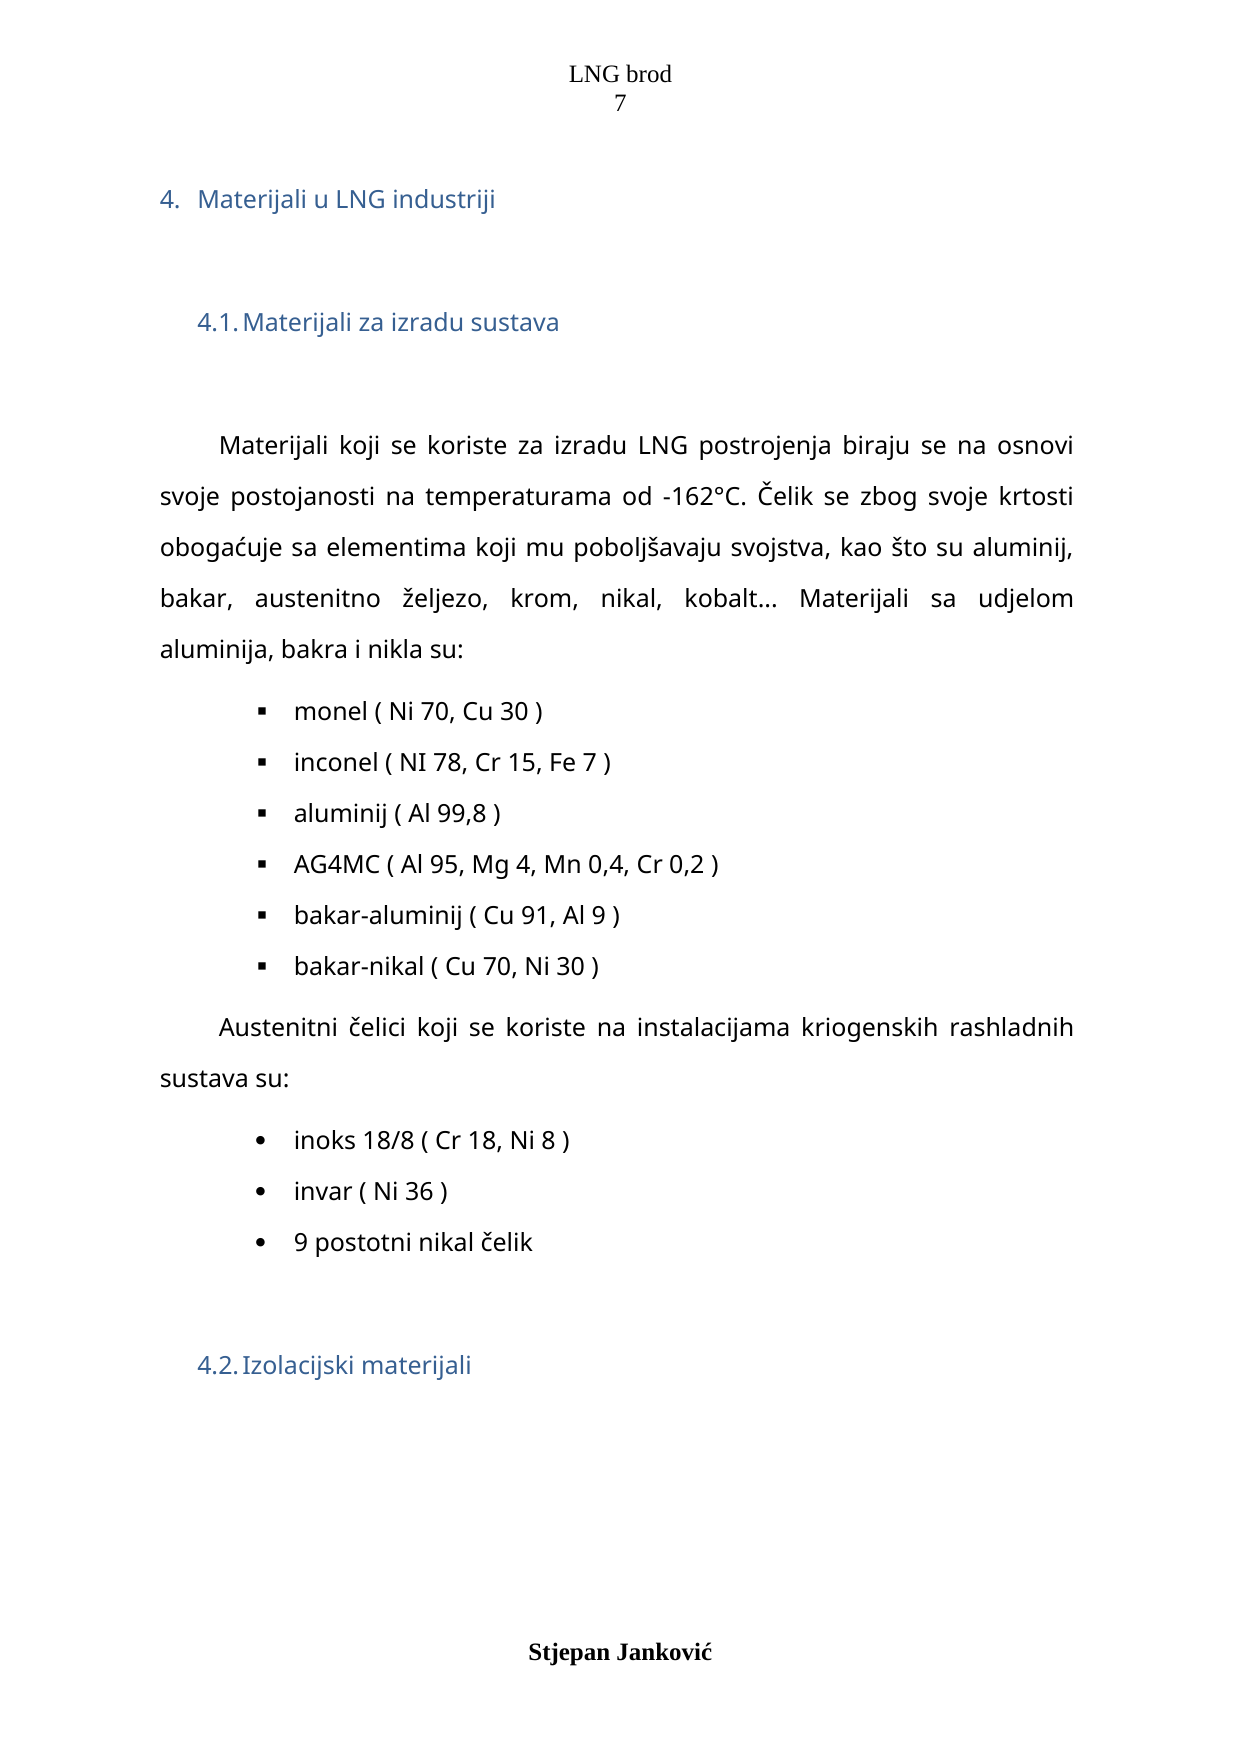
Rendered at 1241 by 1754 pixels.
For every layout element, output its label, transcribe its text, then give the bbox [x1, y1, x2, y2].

list inconel ( NI 78, Cr 15, Fe 7 ) [256, 744, 1075, 778]
list 9 postotni nikal čelik [256, 1224, 1075, 1258]
list inoks 18/8 ( Cr 18, Ni 8 ) [256, 1122, 1075, 1156]
list bakar-nikal ( Cu 70, Ni 30 ) [256, 948, 1075, 982]
list Materijali za izradu sustava [197, 304, 1075, 339]
list Izolacijski materijali [197, 1347, 1075, 1381]
text Materijali koji se koriste za izradu LNG postrojenja biraju se na osnovi svoje postojanosti na temperaturama od -162°C. Čelik se zbog svoje krtosti obogaćuje sa elementima koji mu poboljšavaju svojstva, kao što su aluminij, bakar, austenitno željezo, krom, nikal, kobalt... Materijali sa udjelom aluminija, bakra i nikla su: [159, 427, 1075, 666]
text Austenitni čelici koji se koriste na instalacijama kriogenskih rashladnih sustava su: [159, 1010, 1075, 1095]
list aluminij ( Al 99,8 ) [256, 795, 1075, 829]
list monel ( Ni 70, Cu 30 ) [256, 693, 1075, 727]
list AG4MC ( Al 95, Mg 4, Mn 0,4, Cr 0,2 ) [256, 846, 1075, 880]
list bakar-aluminij ( Cu 91, Al 9 ) [256, 897, 1075, 931]
list invar ( Ni 36 ) [256, 1173, 1075, 1207]
list Materijali u LNG industriji [159, 182, 1075, 216]
